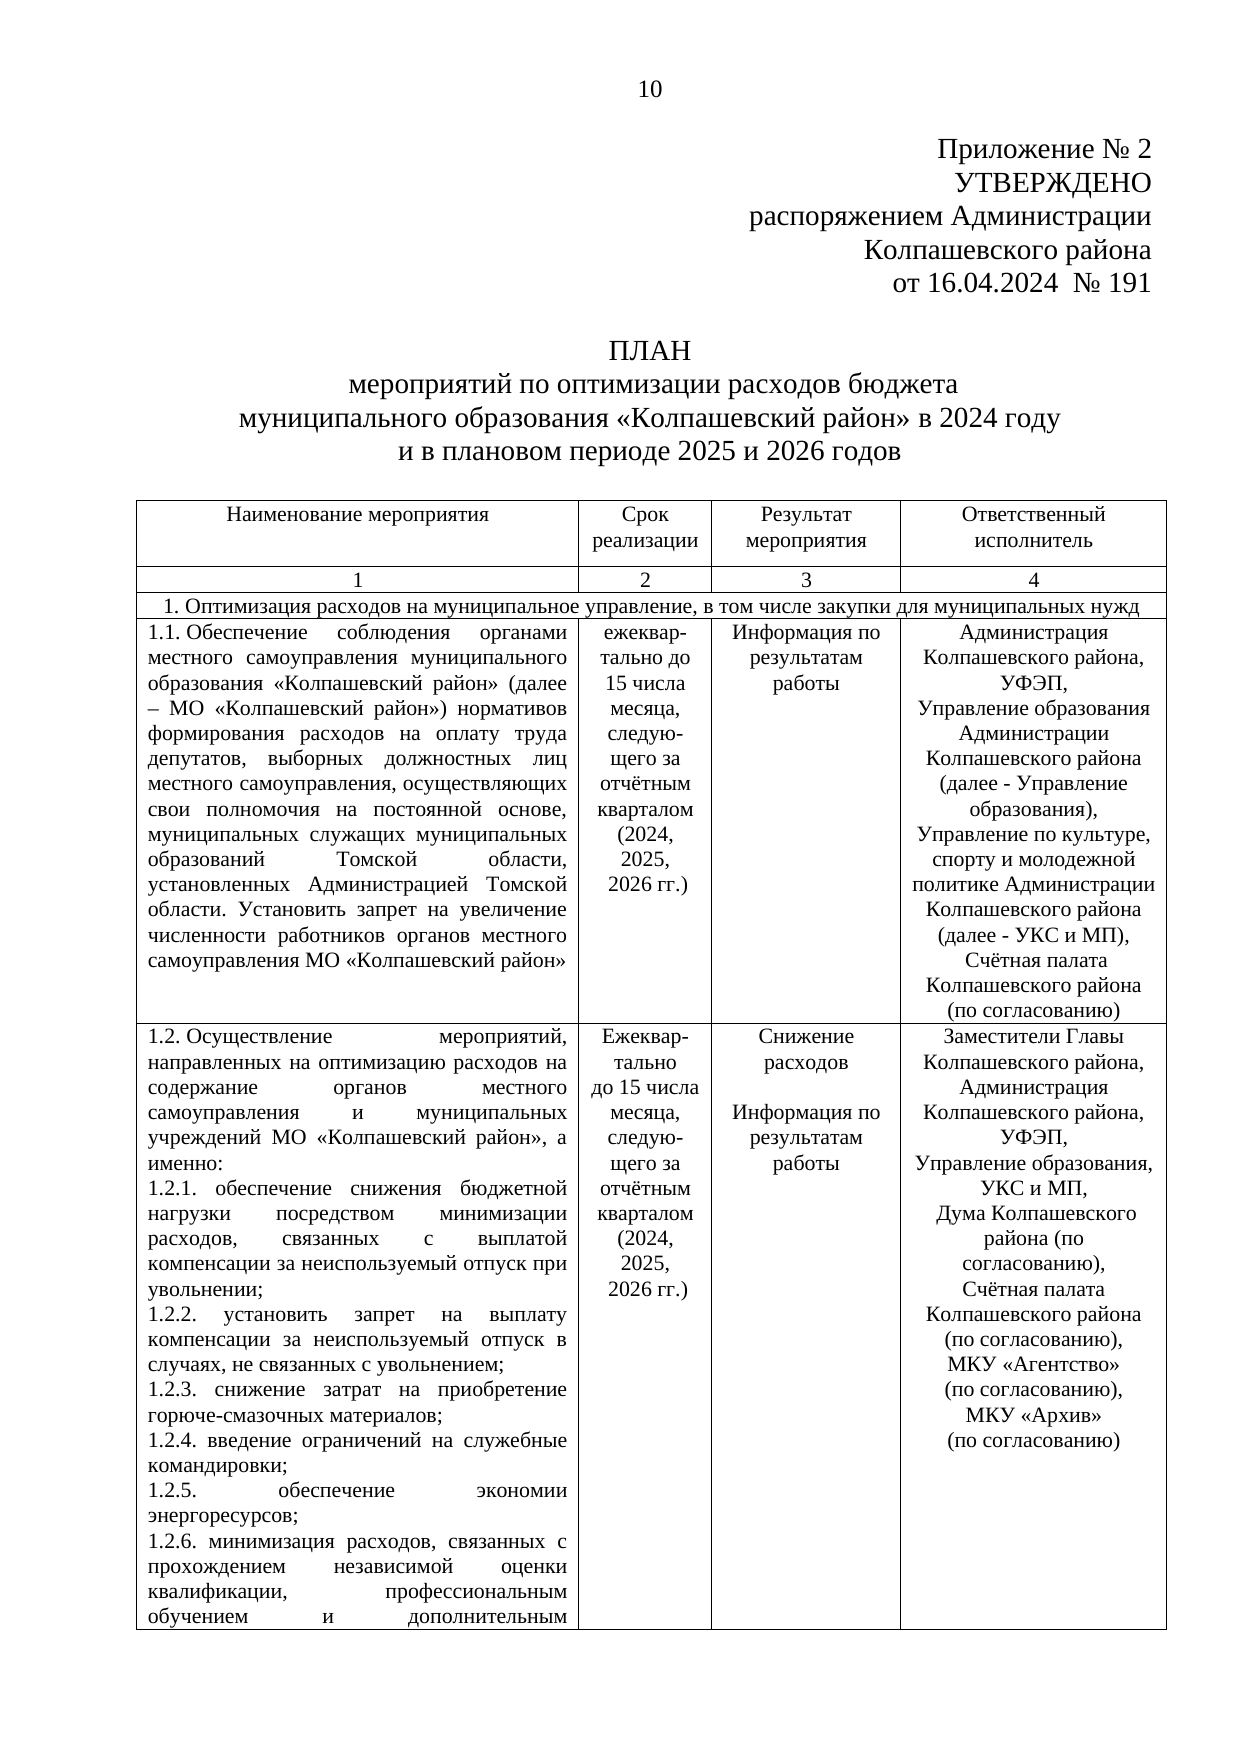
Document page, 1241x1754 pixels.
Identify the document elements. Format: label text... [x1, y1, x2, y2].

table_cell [712, 1024, 900, 1628]
table_cell 2 [579, 567, 711, 592]
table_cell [137, 1024, 578, 1628]
table_header Результат мероприятия [712, 501, 900, 566]
text муниципального образования «Колпашевский район» в 2024 году [148, 400, 1152, 433]
text распоряжением Администрации [650, 198, 1152, 232]
text ПЛАН [148, 333, 1152, 366]
table_header Ответственный исполнитель [901, 501, 1166, 566]
table_header Наименование мероприятия [137, 501, 578, 566]
text УТВЕРЖДЕНО [811, 165, 1152, 198]
table_header Срок реализации [579, 501, 711, 566]
table_cell 1.1. Обеспечение соблюдения органами местного самоуправления муниципального образования «Колпашевский район» (далее – МО «Колпашевский район») нормативов формирования расходов на оплату труда депутатов, выборных должностных лиц местного самоуправления, осуществляющих свои полномочия на постоянной основе, муниципальных служащих муниципальных образований Томской области, установленных Администрацией Томской области. Установить запрет на увеличение численности работников органов местного самоуправления МО «Колпашевский район» [137, 619, 578, 1022]
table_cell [901, 1024, 1166, 1628]
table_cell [579, 1024, 711, 1628]
table_cell ежеквар-тально до 15 числа месяца, следую- щего за отчётным кварталом (2024, 2025, 2026 гг.) [579, 619, 711, 1022]
text и в плановом периоде 2025 и 2026 годов [148, 433, 1152, 467]
table_cell 4 [901, 567, 1166, 592]
text Приложение № 2 [590, 131, 1152, 165]
text мероприятий по оптимизации расходов бюджета [148, 366, 1152, 400]
text Колпашевского района от 16.04.2024 № 191 [148, 232, 1152, 299]
table_cell Администрация Колпашевского района, УФЭП, Управление образования Администрации Колпашевского района (далее - Управление образования), Управление по культуре, спорту и молодежной политике Администрации Колпашевского района (далее - УКС и МП), Счётная палата Колпашевского района (по согласованию) [901, 619, 1166, 1022]
table_cell Информация по результатам работы [712, 619, 900, 1022]
table_cell 1 [137, 567, 578, 592]
table_cell 1. Оптимизация расходов на муниципальное управление, в том числе закупки для муниципальных нужд [137, 593, 1166, 618]
table_cell 3 [712, 567, 900, 592]
